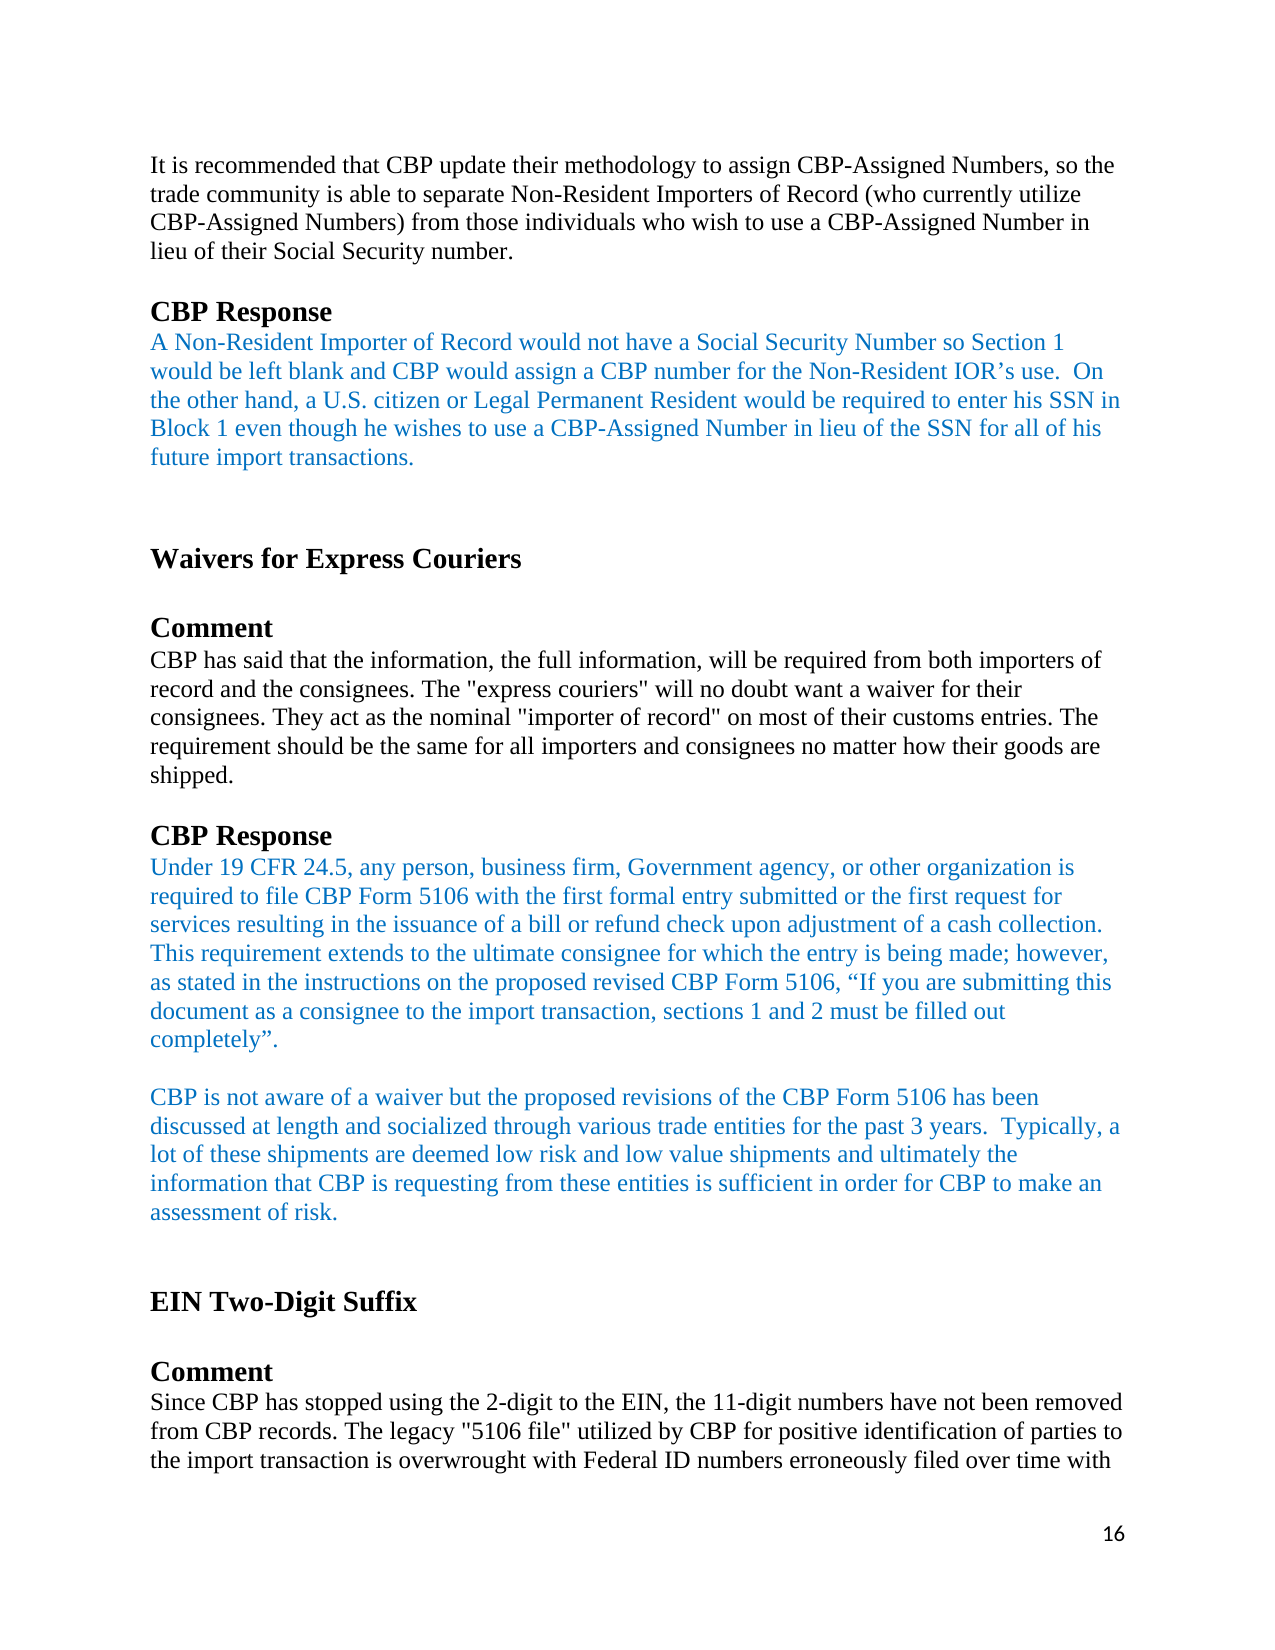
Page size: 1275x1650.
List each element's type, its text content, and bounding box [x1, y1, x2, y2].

text EIN Two-Digit Suffix [150, 1284, 1125, 1318]
text CBP Response [150, 294, 1125, 327]
text CBP Response [150, 818, 1125, 852]
text Under 19 CFR 24.5, any person, business firm, Government agency, or other organization is required to file CBP Form 5106 with the first formal entry submitted or the first request for services resulting in the issuance of a bill or refund check upon adjustment of a cash collection. This requirement extends to the ultimate consignee for which the entry is being made; however, as stated in the instructions on the proposed revised CBP Form 5106, “If you are submitting this document as a consignee to the import transaction, sections 1 and 2 must be filled out completely”. [150, 852, 1125, 1053]
text A Non-Resident Importer of Record would not have a Social Security Number so Section 1 would be left blank and CBP would assign a CBP number for the Non-Resident IOR’s use. On the other hand, a U.S. citizen or Legal Permanent Resident would be required to enter his SSN in Block 1 even though he wishes to use a CBP-Assigned Number in lieu of the SSN for all of his future import transactions. [150, 327, 1125, 471]
text CBP is not aware of a waiver but the proposed revisions of the CBP Form 5106 has been discussed at length and socialized through various trade entities for the past 3 years. Typically, a lot of these shipments are deemed low risk and low value shipments and ultimately the information that CBP is requesting from these entities is sufficient in order for CBP to make an assessment of risk. [150, 1082, 1125, 1226]
text CBP has said that the information, the full information, will be required from both importers of record and the consignees. The "express couriers" will no doubt want a waiver for their consignees. They act as the nominal "importer of record" on most of their customs entries. The requirement should be the same for all importers and consignees no matter how their goods are shipped. [150, 645, 1125, 789]
text Waivers for Express Couriers [150, 542, 1125, 575]
text It is recommended that CBP update their methodology to assign CBP-Assigned Numbers, so the trade community is able to separate Non-Resident Importers of Record (who currently utilize CBP-Assigned Numbers) from those individuals who wish to use a CBP-Assigned Number in lieu of their Social Security number. [150, 150, 1125, 265]
text Comment [150, 611, 1125, 644]
text Comment [150, 1354, 1125, 1387]
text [150, 1387, 1125, 1473]
